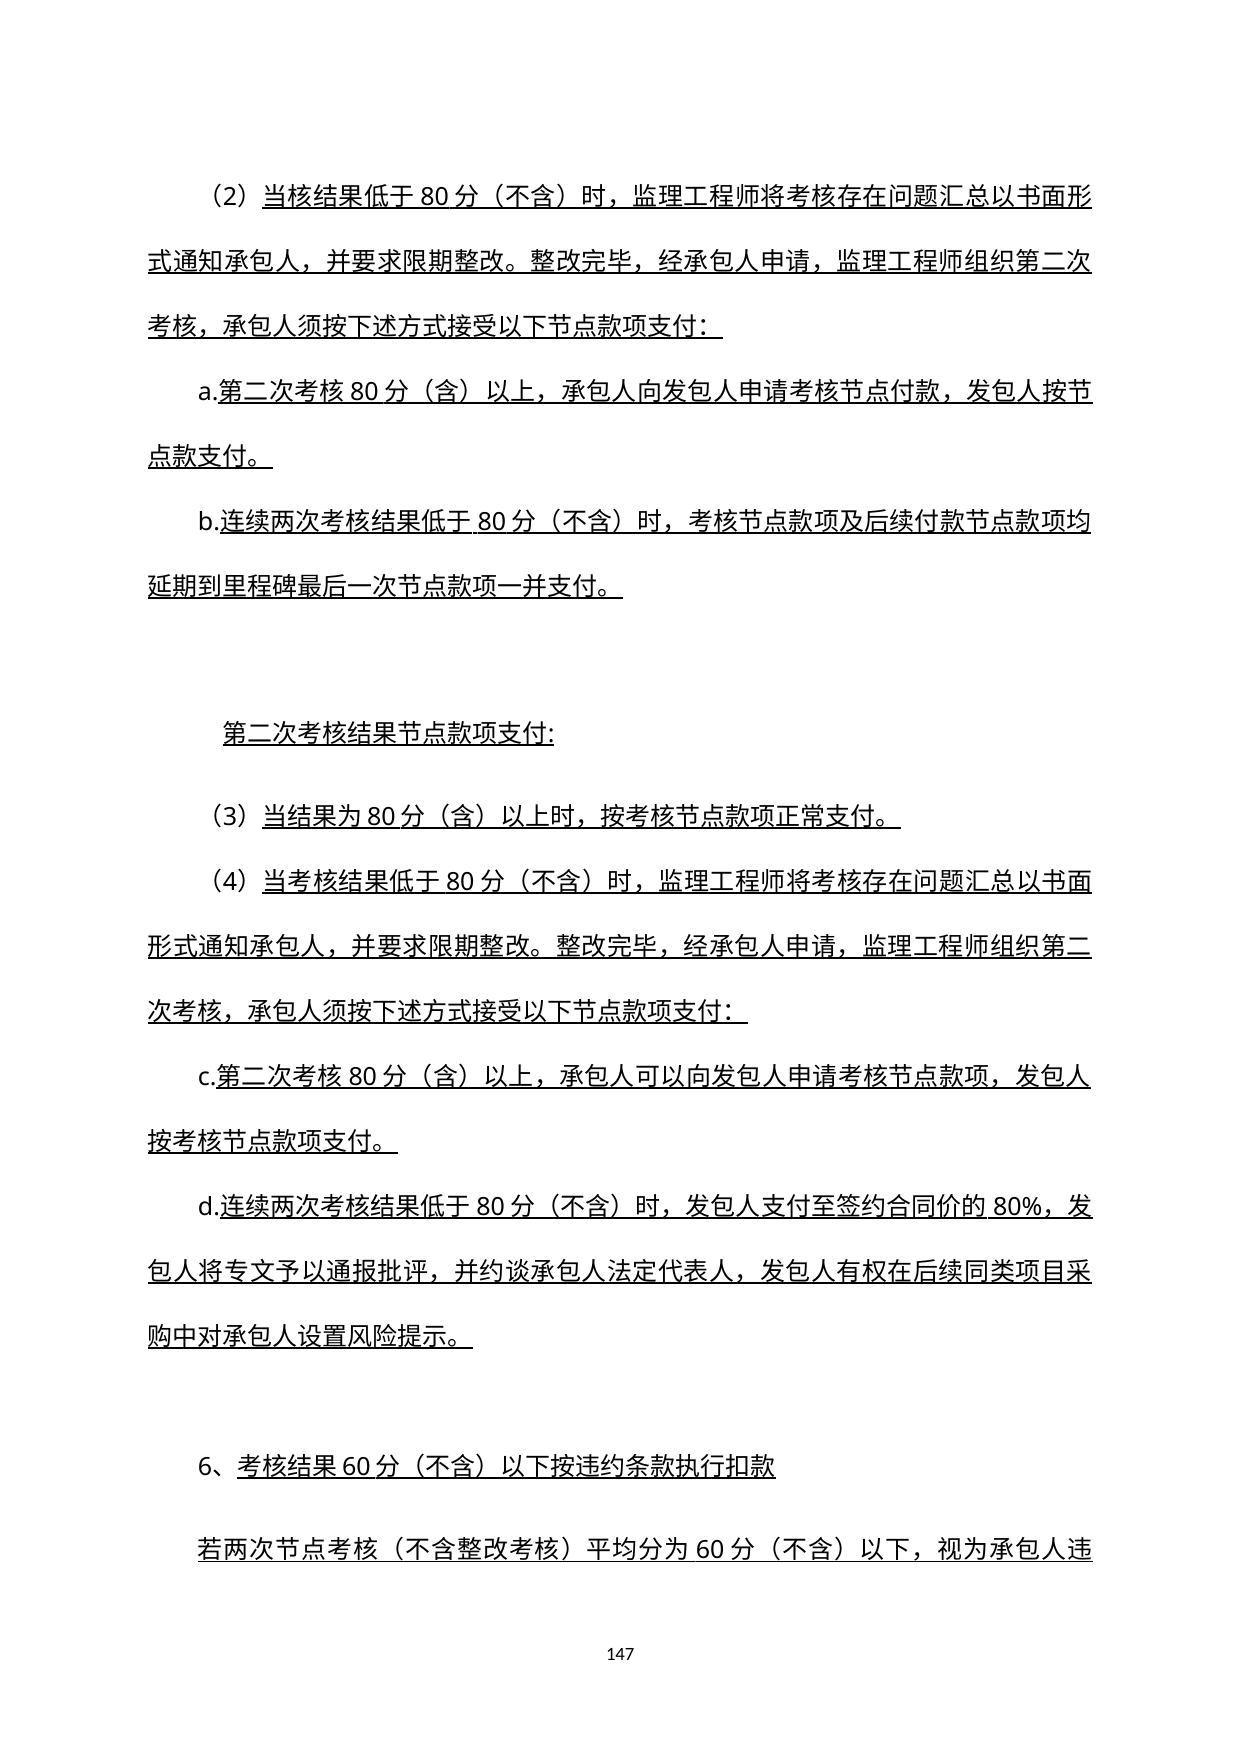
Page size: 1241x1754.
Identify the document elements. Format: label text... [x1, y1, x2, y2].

list 当考核结果低于80分（不含）时，监理工程师将考核存在问题汇总以书面形式通知承包人，并要求限期整改。整改完毕，经承包人申请，监理工程师组织第二次考核，承包人须按下述方式接受以下节点款项支付： [148, 847, 1093, 1042]
list 考核结果60分（不含）以下按违约条款执行扣款 [148, 1432, 1093, 1497]
list 当结果为80分（含）以上时，按考核节点款项正常支付。 [148, 782, 1093, 847]
text 第二次考核结果节点款项支付: [148, 699, 1093, 764]
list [148, 1515, 1093, 1580]
list 第二次考核80分（含）以上，承包人可以向发包人申请考核节点款项，发包人按考核节点款项支付。 [148, 1042, 1093, 1172]
list 第二次考核80分（含）以上，承包人向发包人申请考核节点付款，发包人按节点款支付。 [148, 357, 1093, 487]
list 连续两次考核结果低于80分（不含）时，发包人支付至签约合同价的80%，发包人将专文予以通报批评，并约谈承包人法定代表人，发包人有权在后续同类项目采购中对承包人设置风险提示。 [148, 1172, 1093, 1367]
list 当核结果低于80分（不含）时，监理工程师将考核存在问题汇总以书面形式通知承包人，并要求限期整改。整改完毕，经承包人申请，监理工程师组织第二次考核，承包人须按下述方式接受以下节点款项支付： [148, 162, 1093, 357]
list 连续两次考核结果低于80分（不含）时，考核节点款项及后续付款节点款项均延期到里程碑最后一次节点款项一并支付。 [148, 487, 1093, 617]
